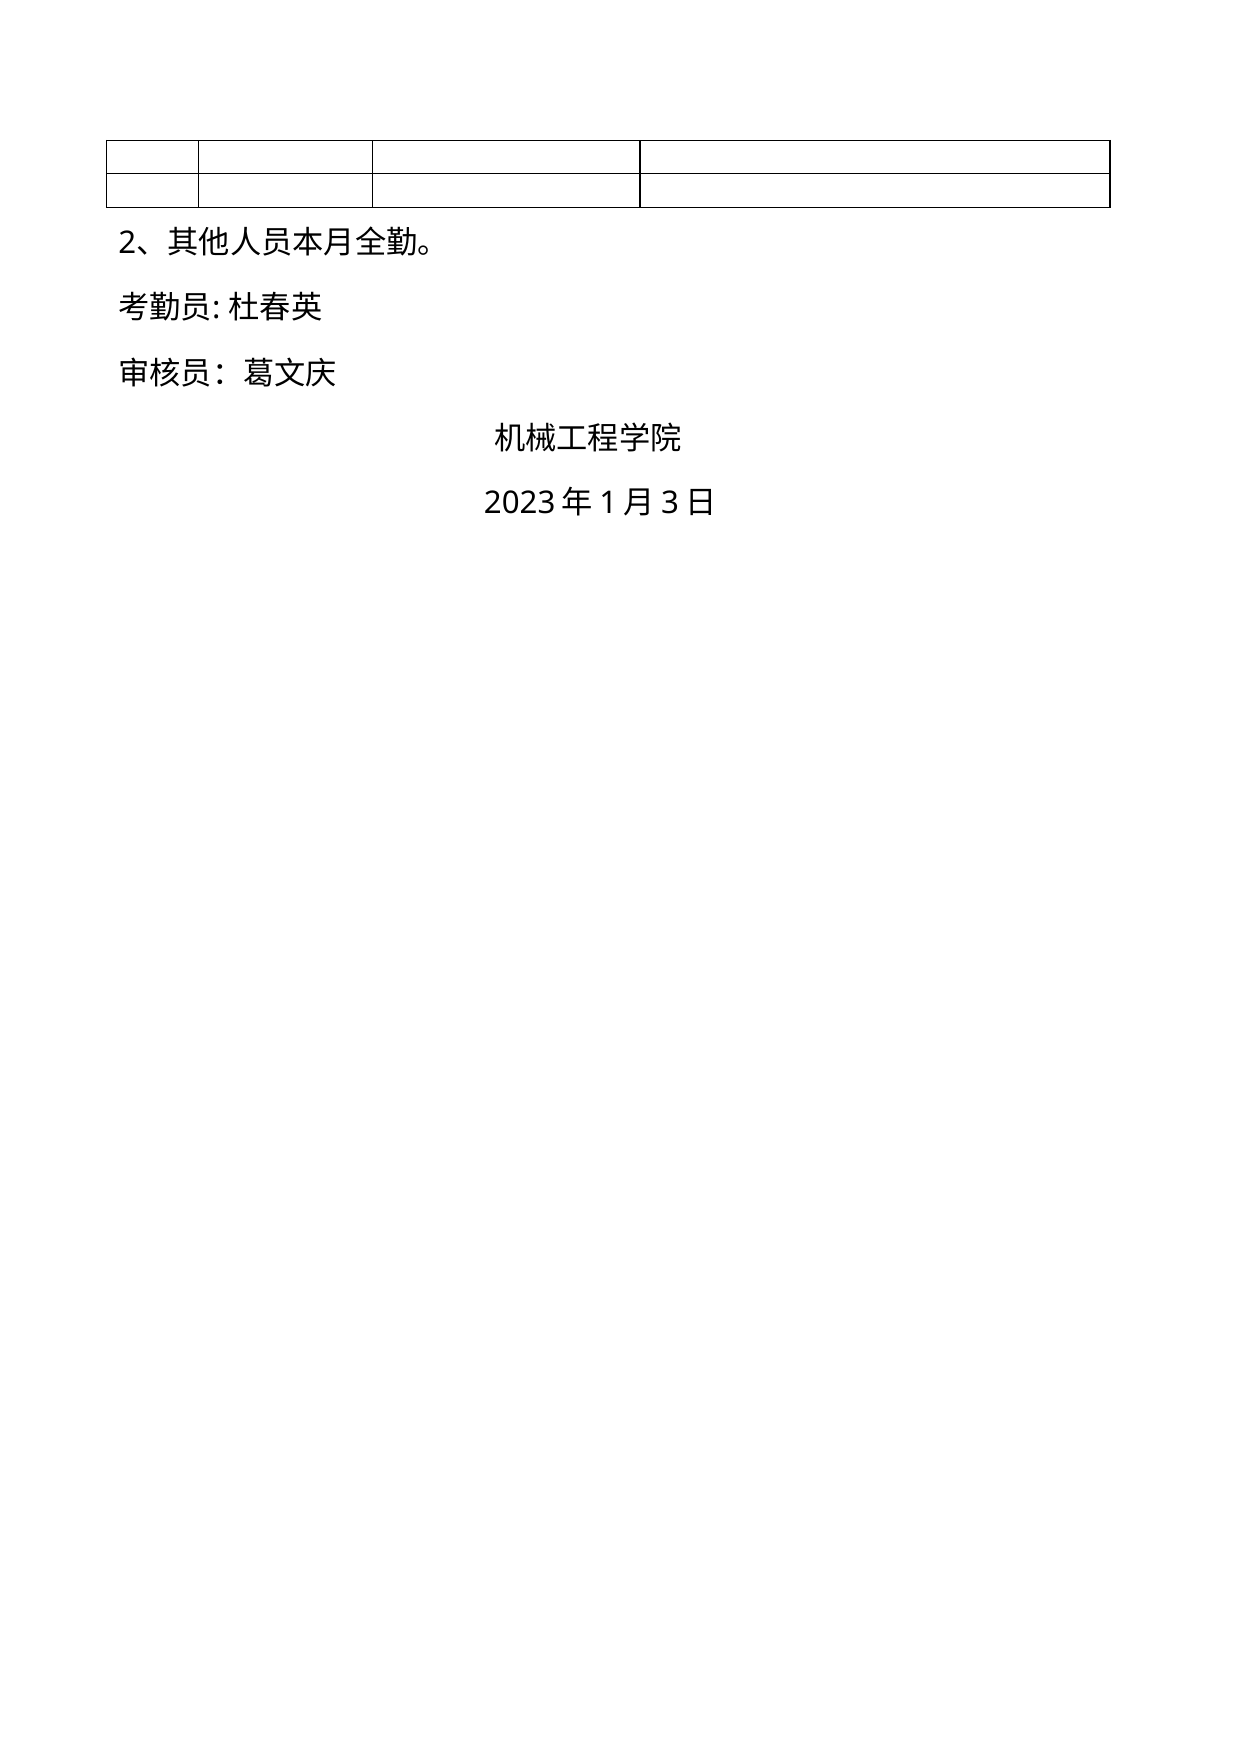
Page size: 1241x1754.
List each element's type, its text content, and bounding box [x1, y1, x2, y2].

text 2、其他人员本月全勤。 [118, 208, 1122, 273]
table_cell [199, 141, 372, 173]
table_cell [641, 141, 1109, 173]
text 2023年1月3日 [118, 468, 1122, 533]
text 审核员：葛文庆 [118, 338, 1122, 403]
table_cell [199, 174, 372, 207]
table_cell [373, 141, 639, 173]
table_cell [107, 141, 198, 173]
table_cell [107, 174, 198, 207]
text 机械工程学院 [118, 403, 1122, 468]
table_cell [641, 174, 1109, 207]
table_cell [373, 174, 639, 207]
text 考勤员: 杜春英 [118, 273, 1122, 338]
